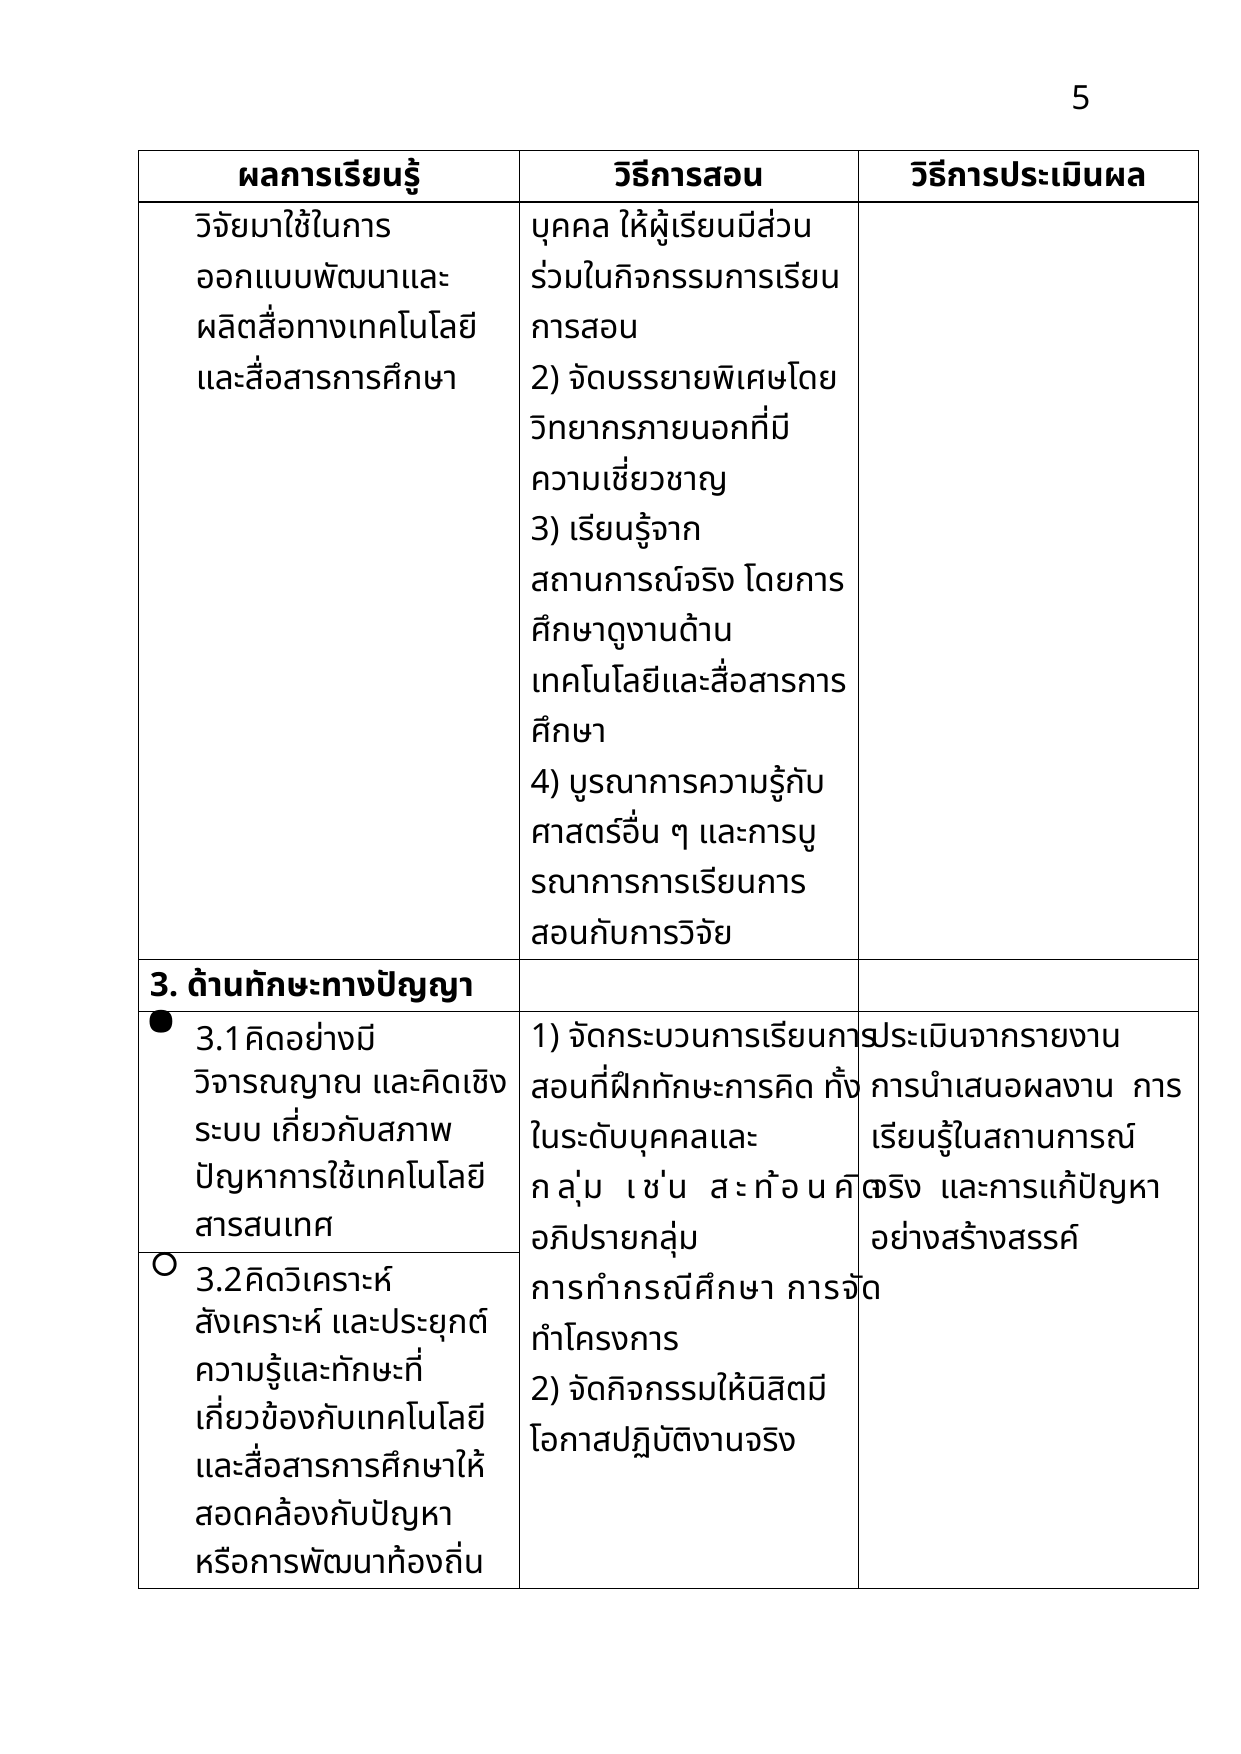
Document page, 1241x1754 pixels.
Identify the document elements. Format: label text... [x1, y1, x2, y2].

table_cell ประเมินจากรายงาน การนำเสนอผลงาน การเรียนรู้ในสถานการณ์จริง และการแก้ปัญหาอย่างสร้างสรรค์ [859, 1012, 1198, 1588]
table_cell 3.2 คิดวิเคราะห์ สังเคราะห์ และประยุกต์ความรู้และทักษะที่เกี่ยวข้องกับเทคโนโลยีและสื่อสารการศึกษาให้สอดคล้องกับปัญหาหรือการพัฒนาท้องถิ่น [184, 1253, 519, 1588]
table_header วิธีการประเมินผล [859, 151, 1198, 201]
table_cell [139, 1012, 184, 1252]
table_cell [184, 203, 519, 959]
table_cell [859, 960, 1198, 1011]
table_cell 1) จัดกระบวนการเรียนการสอนที่ฝึกทักษะการคิด ทั้งในระดับบุคคลและ กลุ่ม เช่น สะท้อนคิด อภิปรายกลุ่ม การทำกรณีศึกษา การจัดทำโครงการ 2) จัดกิจกรรมให้นิสิตมีโอกาสปฏิบัติงานจริง [520, 1012, 858, 1588]
table_header วิธีการสอน [520, 151, 858, 201]
table_cell 3. ด้านทักษะทางปัญญา [139, 960, 519, 1011]
table_cell [139, 1253, 184, 1588]
table_header ผลการเรียนรู้ [139, 151, 519, 201]
table_cell [139, 203, 184, 959]
table_cell 3.1 คิดอย่างมีวิจารณญาณ และคิดเชิงระบบ เกี่ยวกับสภาพปัญหาการใช้เทคโนโลยีสารสนเทศ [184, 1012, 519, 1252]
table_cell [520, 960, 858, 1011]
